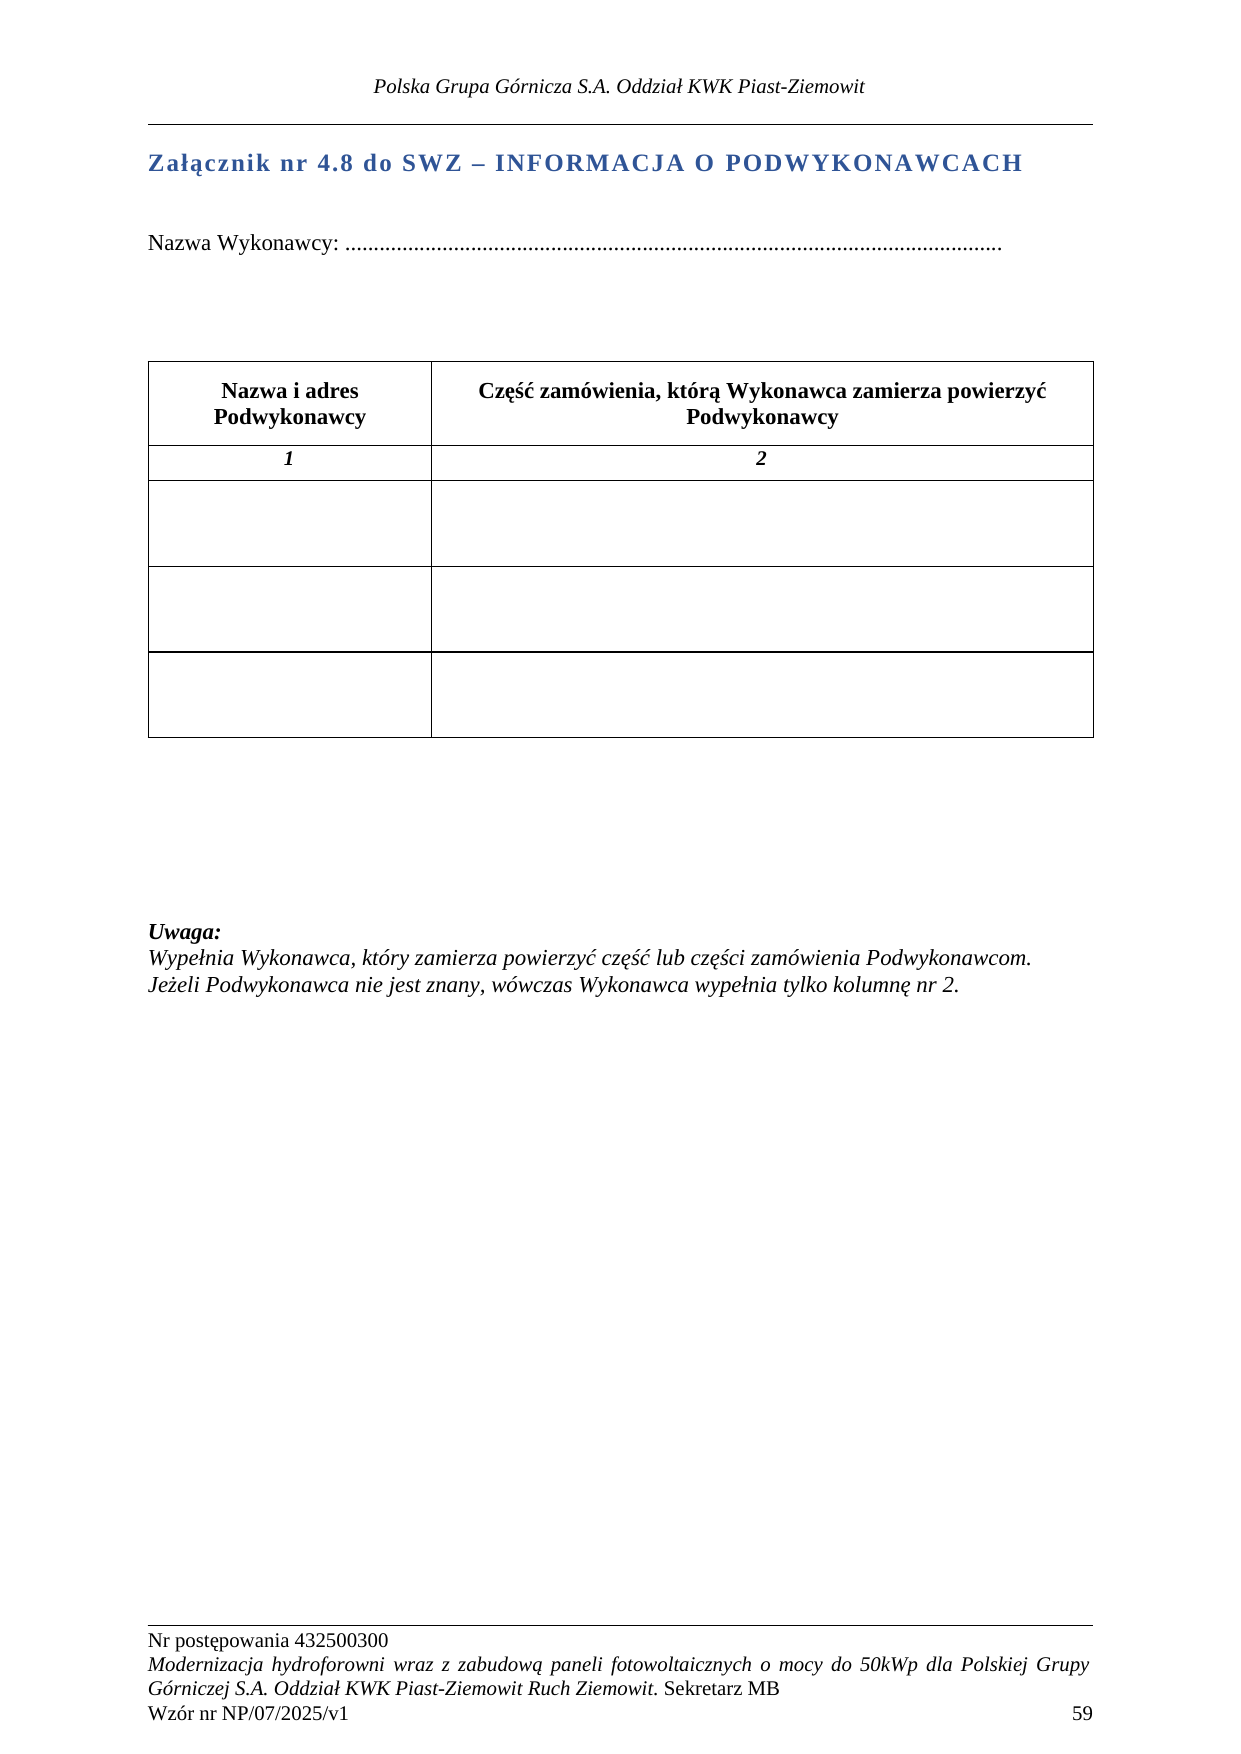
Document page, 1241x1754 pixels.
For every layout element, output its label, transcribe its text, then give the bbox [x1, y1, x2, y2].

table_cell [432, 567, 1093, 651]
text Uwaga: [148, 918, 1093, 944]
text Nazwa Wykonawcy: ................................................................................................................... [148, 229, 1093, 255]
text Jeżeli Podwykonawca nie jest znany, wówczas Wykonawca wypełnia tylko kolumnę nr 2. [148, 971, 1093, 997]
text Załącznik nr 4.8 do SWZ – INFORMACJA O PODWYKONAWCACH [148, 148, 1093, 176]
table_header Część zamówienia, którą Wykonawca zamierza powierzyć Podwykonawcy [432, 362, 1093, 445]
table_cell 2 [432, 446, 1093, 480]
table_cell [149, 653, 431, 737]
table_cell [432, 481, 1093, 566]
table_cell 1 [149, 446, 431, 480]
table_cell [149, 481, 431, 566]
table_cell [432, 653, 1093, 737]
table_header Nazwa i adres Podwykonawcy [149, 362, 431, 445]
table_cell [149, 567, 431, 651]
text Wypełnia Wykonawca, który zamierza powierzyć część lub części zamówienia Podwykonawcom. [148, 944, 1093, 971]
